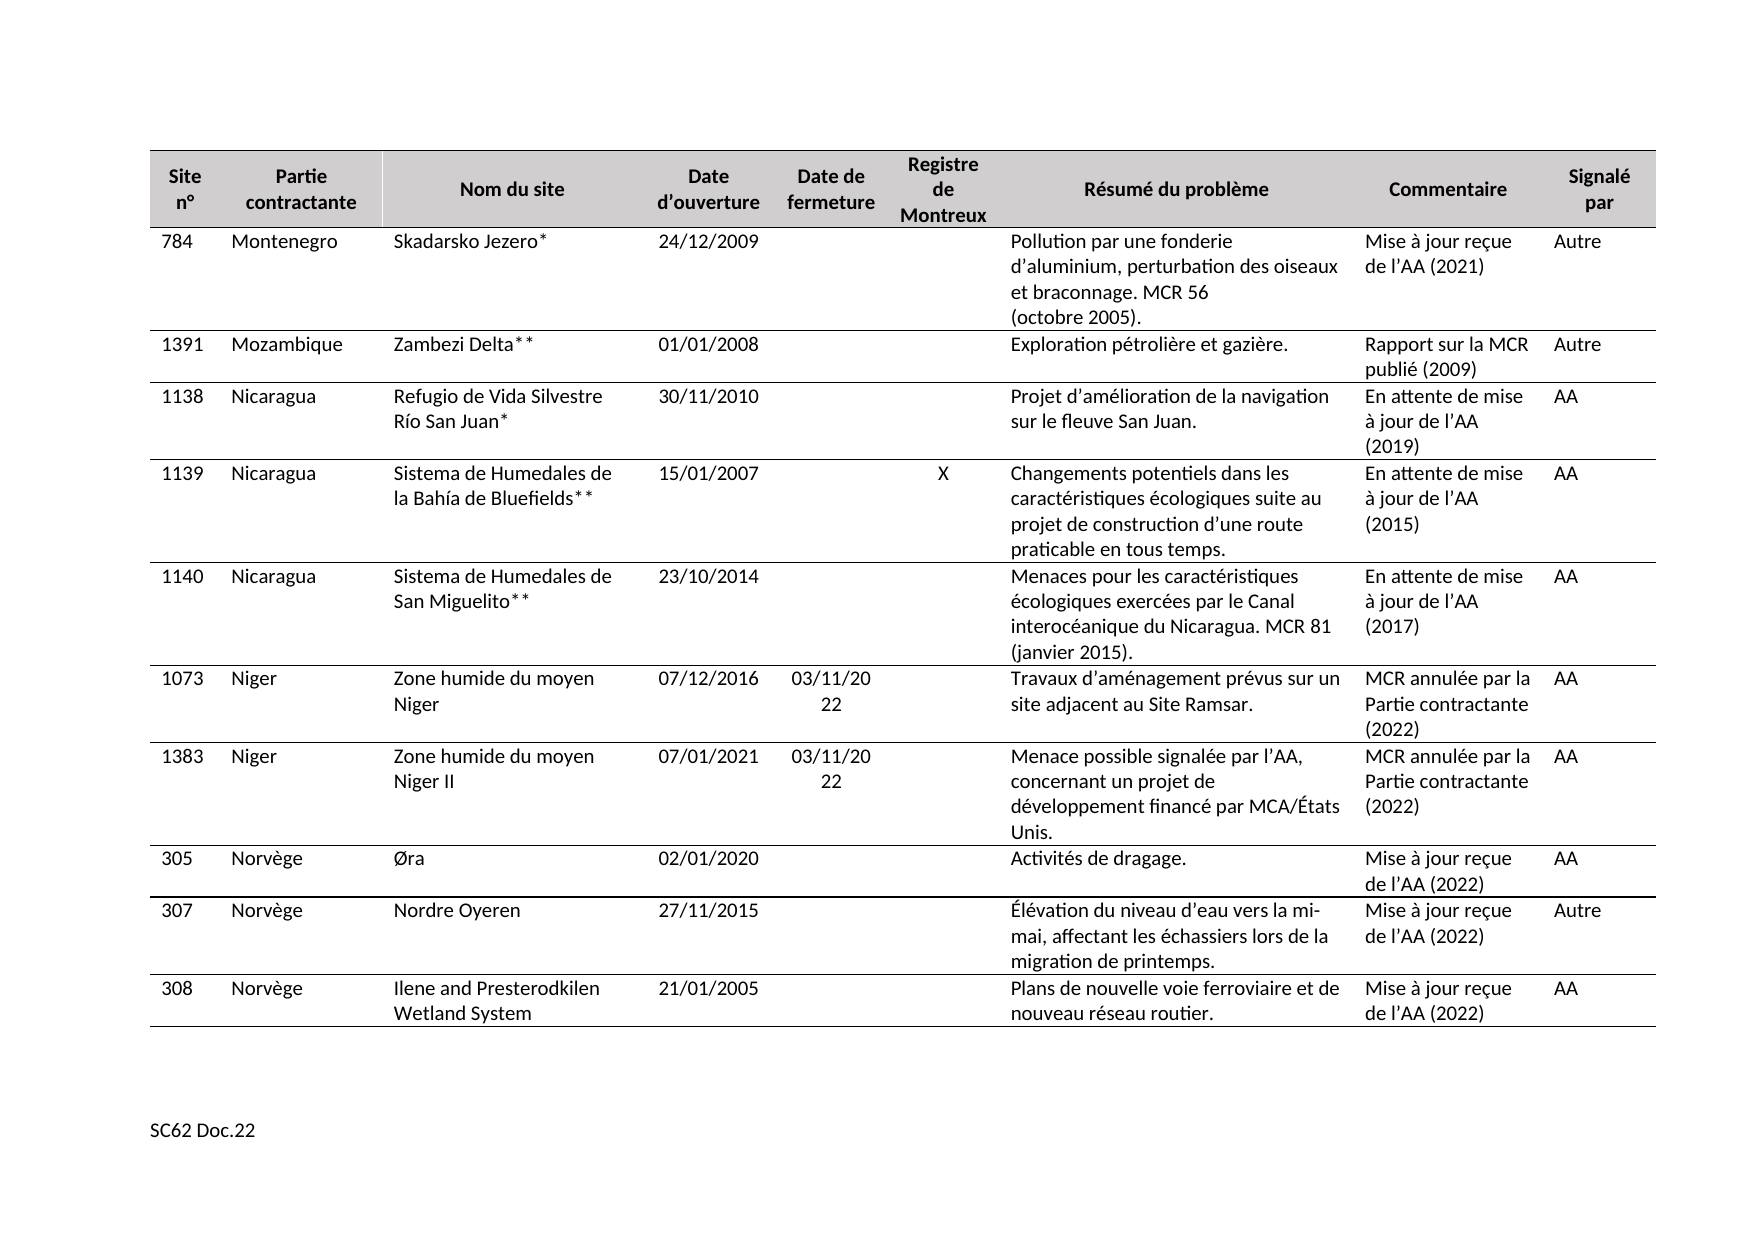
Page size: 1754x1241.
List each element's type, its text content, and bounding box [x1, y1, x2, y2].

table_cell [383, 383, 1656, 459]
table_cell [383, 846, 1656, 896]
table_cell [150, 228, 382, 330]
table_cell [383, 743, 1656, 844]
table_header Nom du site [383, 151, 642, 227]
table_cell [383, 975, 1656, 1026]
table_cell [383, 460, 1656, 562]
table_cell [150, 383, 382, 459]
table_header Date d’ouverture [642, 151, 775, 227]
table_header Registre de Montreux [887, 151, 999, 227]
table_header Site n° [150, 151, 220, 227]
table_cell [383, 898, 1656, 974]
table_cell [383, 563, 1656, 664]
table_header Signalé par [1543, 151, 1656, 227]
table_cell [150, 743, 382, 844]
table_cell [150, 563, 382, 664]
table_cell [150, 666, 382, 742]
table_header Commentaire [1354, 151, 1543, 227]
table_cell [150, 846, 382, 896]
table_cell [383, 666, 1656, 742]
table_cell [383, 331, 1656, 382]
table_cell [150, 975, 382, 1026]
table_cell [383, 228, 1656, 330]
table_header Résumé du problème [999, 151, 1354, 227]
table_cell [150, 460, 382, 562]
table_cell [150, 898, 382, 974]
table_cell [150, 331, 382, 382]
table_header Date de fermeture [775, 151, 887, 227]
table_header Partie contractante [220, 151, 382, 227]
